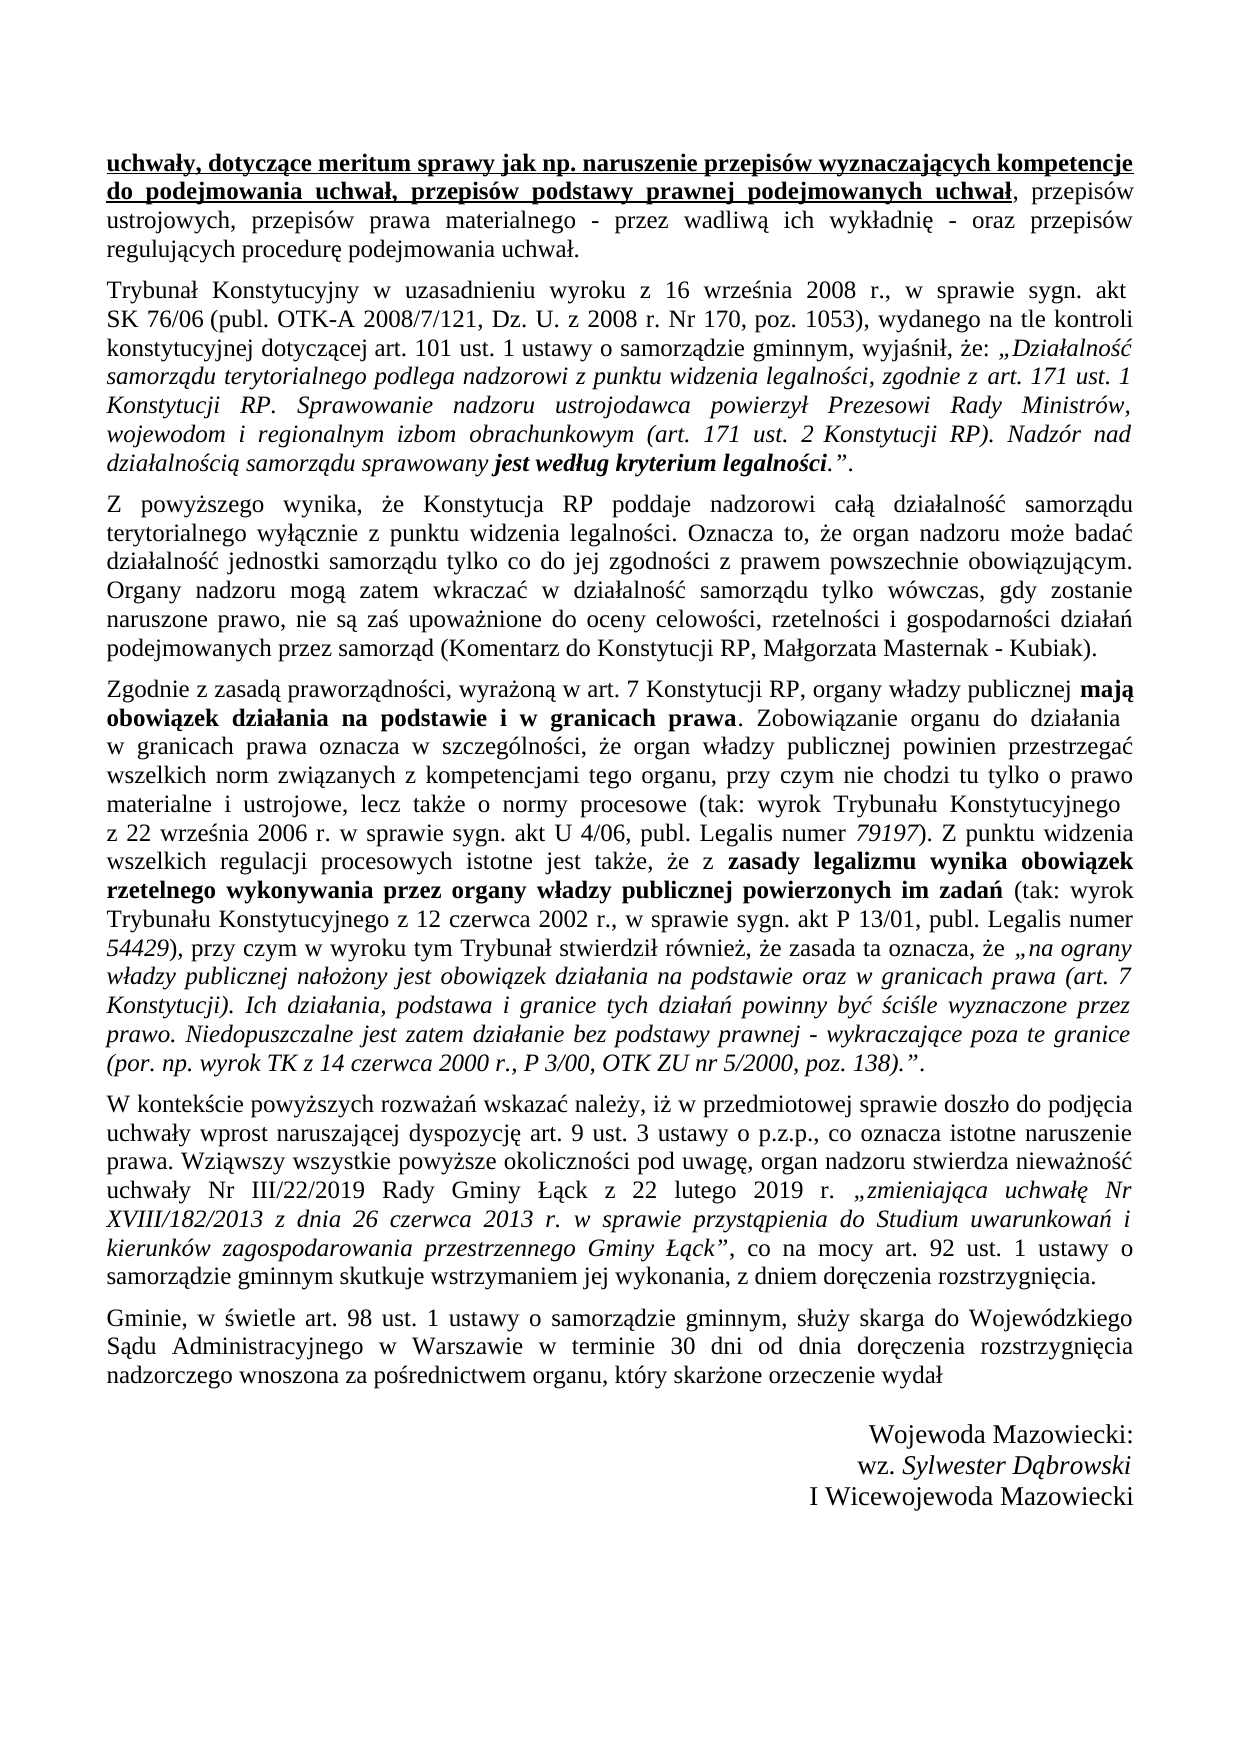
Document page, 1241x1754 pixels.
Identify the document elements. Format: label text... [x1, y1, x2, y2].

text Z powyższego wynika, że Konstytucja RP poddaje nadzorowi całą działalność samorządu terytorialnego wyłącznie z punktu widzenia legalności. Oznacza to, że organ nadzoru może badać działalność jednostki samorządu tylko co do jej zgodności z prawem powszechnie obowiązującym. Organy nadzoru mogą zatem wkraczać w działalność samorządu tylko wówczas, gdy zostanie naruszone prawo, nie są zaś upoważnione do oceny celowości, rzetelności i gospodarności działań podejmowanych przez samorząd (Komentarz do Konstytucji RP, Małgorzata Masternak - Kubiak). [106, 489, 1134, 661]
text Gminie, w świetle art. 98 ust. 1 ustawy o samorządzie gminnym, służy skarga do Wojewódzkiego Sądu Administracyjnego w Warszawie w terminie 30 dni od dnia doręczenia rozstrzygnięcia nadzorczego wnoszona za pośrednictwem organu, który skarżone orzeczenie wydał [106, 1303, 1134, 1389]
text W kontekście powyższych rozważań wskazać należy, iż w przedmiotowej sprawie doszło do podjęcia uchwały wprost naruszającej dyspozycję art. 9 ust. 3 ustawy o p.z.p., co oznacza istotne naruszenie prawa. Wziąwszy wszystkie powyższe okoliczności pod uwagę, organ nadzoru stwierdza nieważność uchwały Nr III/22/2019 Rady Gminy Łąck z 22 lutego 2019 r. „zmieniająca uchwałę Nr XVIII/182/2013 z dnia 26 czerwca 2013 r. w sprawie przystąpienia do Studium uwarunkowań i kierunków zagospodarowania przestrzennego Gminy Łąck”, co na mocy art. 92 ust. 1 ustawy o samorządzie gminnym skutkuje wstrzymaniem jej wykonania, z dniem doręczenia rozstrzygnięcia. [106, 1089, 1134, 1290]
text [106, 148, 1134, 173]
text Zgodnie z zasadą praworządności, wyrażoną w art. 7 Konstytucji RP, organy władzy publicznej mają obowiązek działania na podstawie i w granicach prawa. Zobowiązanie organu do działania w granicach prawa oznacza w szczególności, że organ władzy publicznej powinien przestrzegać wszelkich norm związanych z kompetencjami tego organu, przy czym nie chodzi tu tylko o prawo materialne i ustrojowe, lecz także o normy procesowe (tak: wyrok Trybunału Konstytucyjnego z 22 września 2006 r. w sprawie sygn. akt U 4/06, publ. Legalis numer 79197). Z punktu widzenia wszelkich regulacji procesowych istotne jest także, że z zasady legalizmu wynika obowiązek rzetelnego wykonywania przez organy władzy publicznej powierzonych im zadań (tak: wyrok Trybunału Konstytucyjnego z 12 czerwca 2002 r., w sprawie sygn. akt P 13/01, publ. Legalis numer 54429), przy czym w wyroku tym Trybunał stwierdził również, że zasada ta oznacza, że „na ograny władzy publicznej nałożony jest obowiązek działania na podstawie oraz w granicach prawa (art. 7 Konstytucji). Ich działania, podstawa i granice tych działań powinny być ściśle wyznaczone przez prawo. Niedopuszczalne jest zatem działanie bez podstawy prawnej - wykraczające poza te granice (por. np. wyrok TK z 14 czerwca 2000 r., P 3/00, OTK ZU nr 5/2000, poz. 138).”. [106, 674, 1134, 1076]
text Wojewoda Mazowiecki: wz. Sylwester Dąbrowski I Wicewojewoda Mazowiecki [106, 1418, 1134, 1511]
text Trybunał Konstytucyjny w uzasadnieniu wyroku z 16 września 2008 r., w sprawie sygn. akt SK 76/06 (publ. OTK-A 2008/7/121, Dz. U. z 2008 r. Nr 170, poz. 1053), wydanego na tle kontroli konstytucyjnej dotyczącej art. 101 ust. 1 ustawy o samorządzie gminnym, wyjaśnił, że: „Działalność samorządu terytorialnego podlega nadzorowi z punktu widzenia legalności, zgodnie z art. 171 ust. 1 Konstytucji RP. Sprawowanie nadzoru ustrojodawca powierzył Prezesowi Rady Ministrów, wojewodom i regionalnym izbom obrachunkowym (art. 171 ust. 2 Konstytucji RP). Nadzór nad działalnością samorządu sprawowany jest według kryterium legalności.”. [106, 275, 1134, 476]
